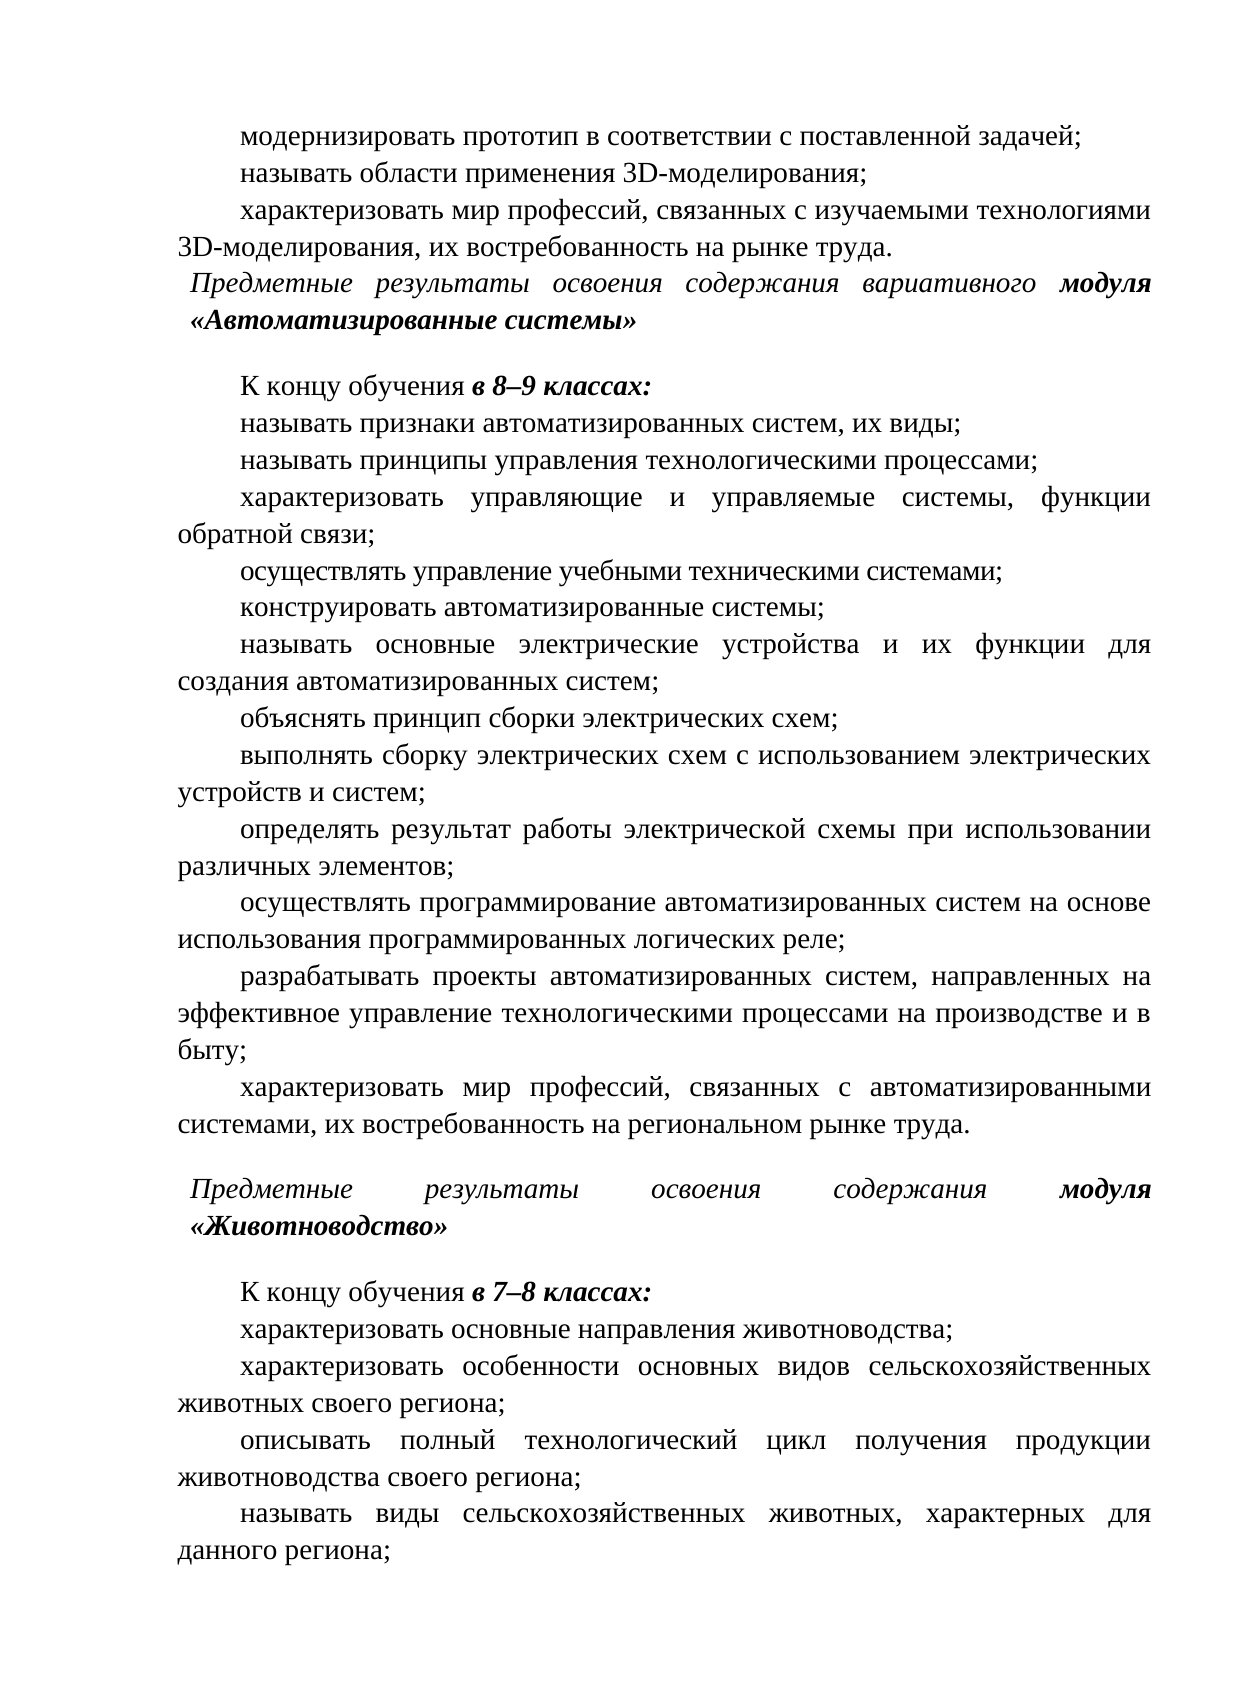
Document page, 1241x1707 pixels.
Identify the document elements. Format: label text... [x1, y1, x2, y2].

text осуществлять управление учебными техническими системами; [177, 553, 1152, 586]
text конструировать автоматизированные системы; [177, 589, 1152, 623]
text разрабатывать проекты автоматизированных систем, направленных на эффективное управление технологическими процессами на производстве и в быту; [177, 958, 1152, 1066]
text объяснять принцип сборки электрических схем; [177, 700, 1152, 734]
text характеризовать мир профессий, связанных с автоматизированными системами, их востребованность на региональном рынке труда. [177, 1069, 1152, 1139]
text определять результат работы электрической схемы при использовании различных элементов; [177, 811, 1152, 881]
text К концу обучения в 7–8 классах: [177, 1274, 1152, 1308]
text называть виды сельскохозяйственных животных, характерных для данного региона; [177, 1496, 1152, 1566]
text описывать полный технологический цикл получения продукции животноводства своего региона; [177, 1422, 1152, 1492]
text называть области применения 3D-моделирования; [177, 155, 1152, 188]
text характеризовать управляющие и управляемые системы, функции обратной связи; [177, 479, 1152, 549]
text называть основные электрические устройства и их функции для создания автоматизированных систем; [177, 626, 1152, 697]
text выполнять сборку электрических схем с использованием электрических устройств и систем; [177, 737, 1152, 807]
text Предметные результаты освоения содержания модуля «Животноводство» [190, 1172, 1152, 1242]
text называть признаки автоматизированных систем, их виды; [177, 405, 1152, 439]
text характеризовать особенности основных видов сельскохозяйственных животных своего региона; [177, 1348, 1152, 1418]
text характеризовать мир профессий, связанных с изучаемыми технологиями 3D-моделирования, их востребованность на рынке труда. [177, 192, 1152, 262]
text модернизировать прототип в соответствии с поставленной задачей; [177, 118, 1152, 152]
text характеризовать основные направления животноводства; [177, 1311, 1152, 1345]
text осуществлять программирование автоматизированных систем на основе использования программированных логических реле; [177, 884, 1152, 955]
text называть принципы управления технологическими процессами; [177, 442, 1152, 476]
text К концу обучения в 8–9 классах: [177, 368, 1152, 402]
text Предметные результаты освоения содержания вариативного модуля «Автоматизированные системы» [190, 266, 1152, 336]
